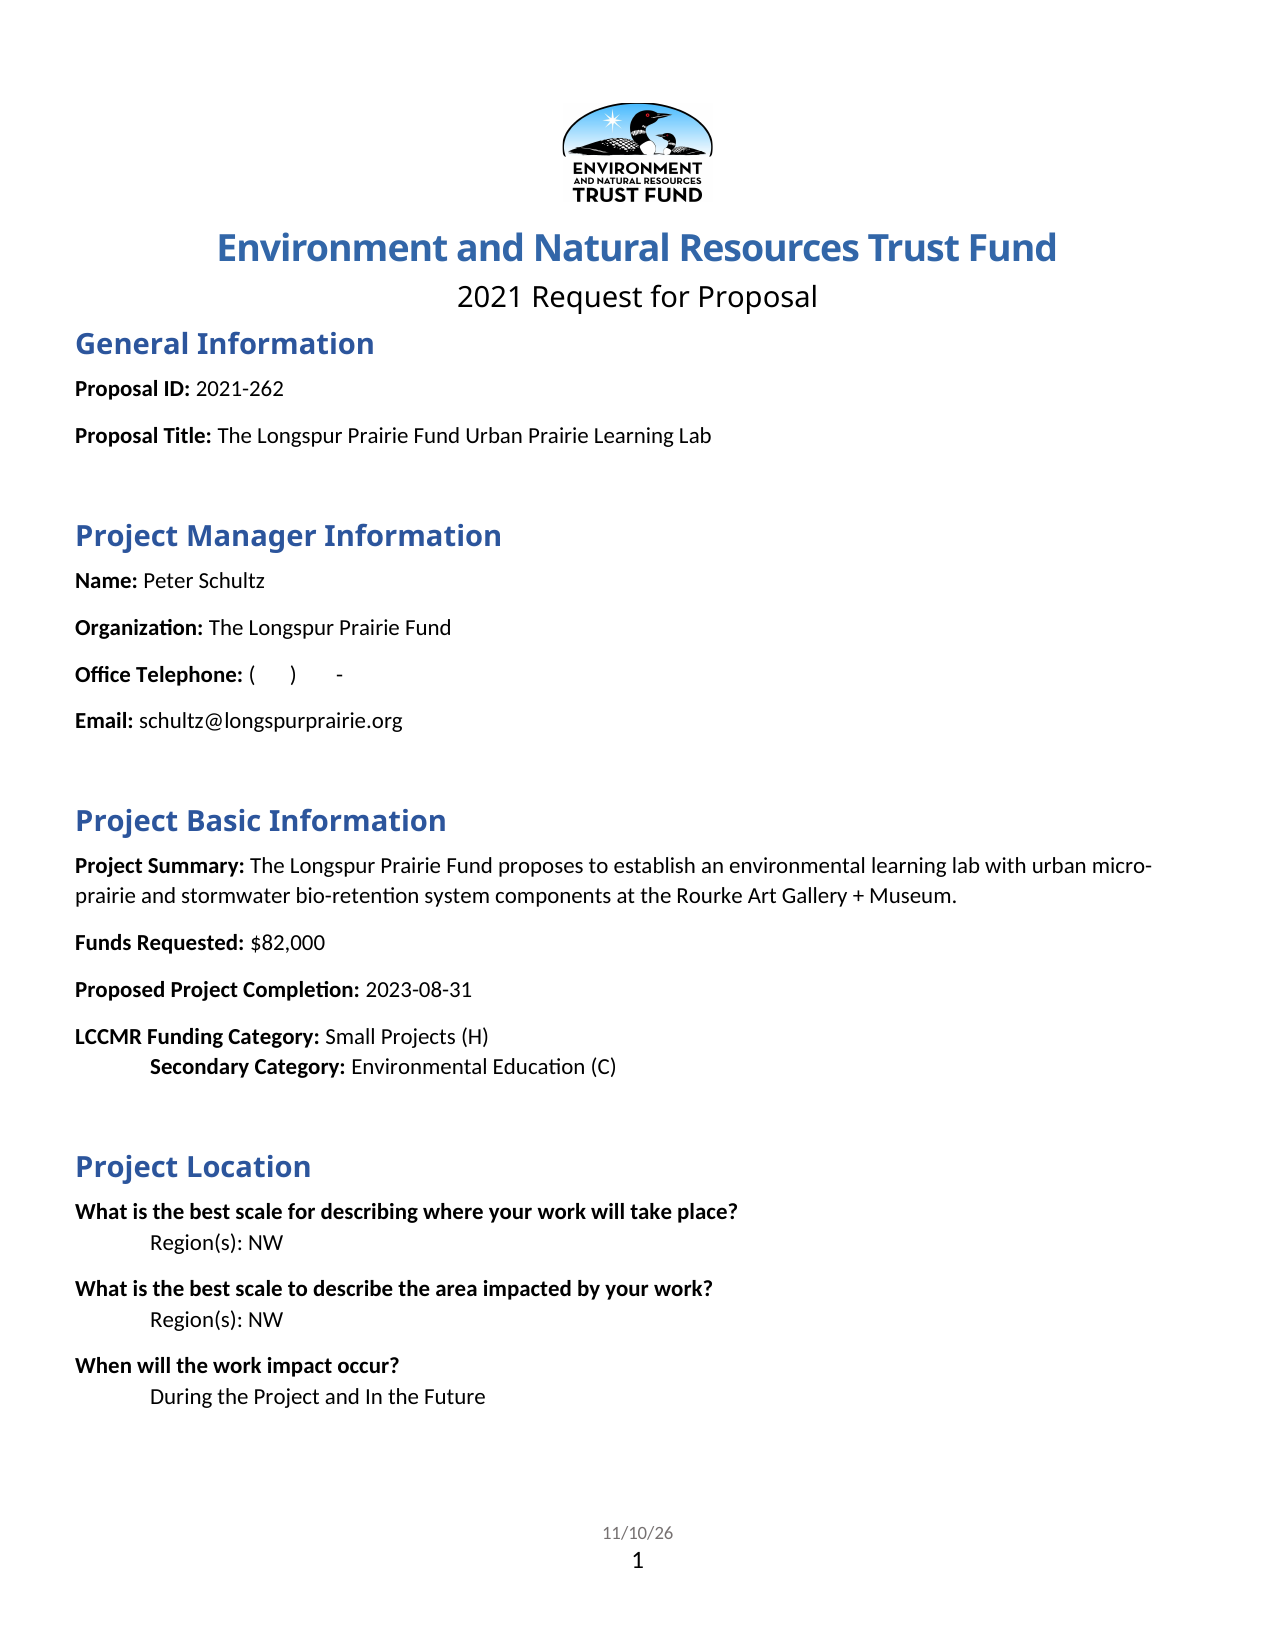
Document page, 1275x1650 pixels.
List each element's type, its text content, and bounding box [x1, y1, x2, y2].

title Environment and Natural Resources Trust Fund [75, 221, 1200, 272]
subtitle Project Location [75, 1146, 1200, 1186]
text Proposal ID: 2021-262 [75, 374, 1200, 402]
text Funds Requested: $82,000 [75, 928, 1200, 957]
text Name: Peter Schultz [75, 566, 1200, 594]
text What is the best scale for describing where your work will take place? Region(s): NW [75, 1197, 1200, 1256]
text Office Telephone: ( ) - [75, 660, 1200, 688]
text What is the best scale to describe the area impacted by your work? Region(s): NW [75, 1274, 1200, 1333]
text Proposal Title: The Longspur Prairie Fund Urban Prairie Learning Lab [75, 421, 1200, 449]
text Project Summary: The Longspur Prairie Fund proposes to establish an environmental learning lab with urban micro-prairie and stormwater bio-retention system components at the Rourke Art Gallery + Museum. [75, 851, 1200, 910]
subtitle 2021 Request for Proposal [75, 276, 1200, 316]
subtitle Project Manager Information [75, 515, 1200, 554]
subtitle General Information [75, 323, 1200, 363]
text Email: schultz@longspurprairie.org [75, 707, 1200, 734]
text When will the work impact occur? During the Project and In the Future [75, 1352, 1200, 1410]
text LCCMR Funding Category: Small Projects (H) Secondary Category: Environmental Education (C) [75, 1022, 1200, 1081]
subtitle Project Basic Information [75, 800, 1200, 840]
text Organization: The Longspur Prairie Fund [75, 613, 1200, 641]
text Proposed Project Completion: 2023-08-31 [75, 975, 1200, 1003]
picture [562, 103, 713, 202]
